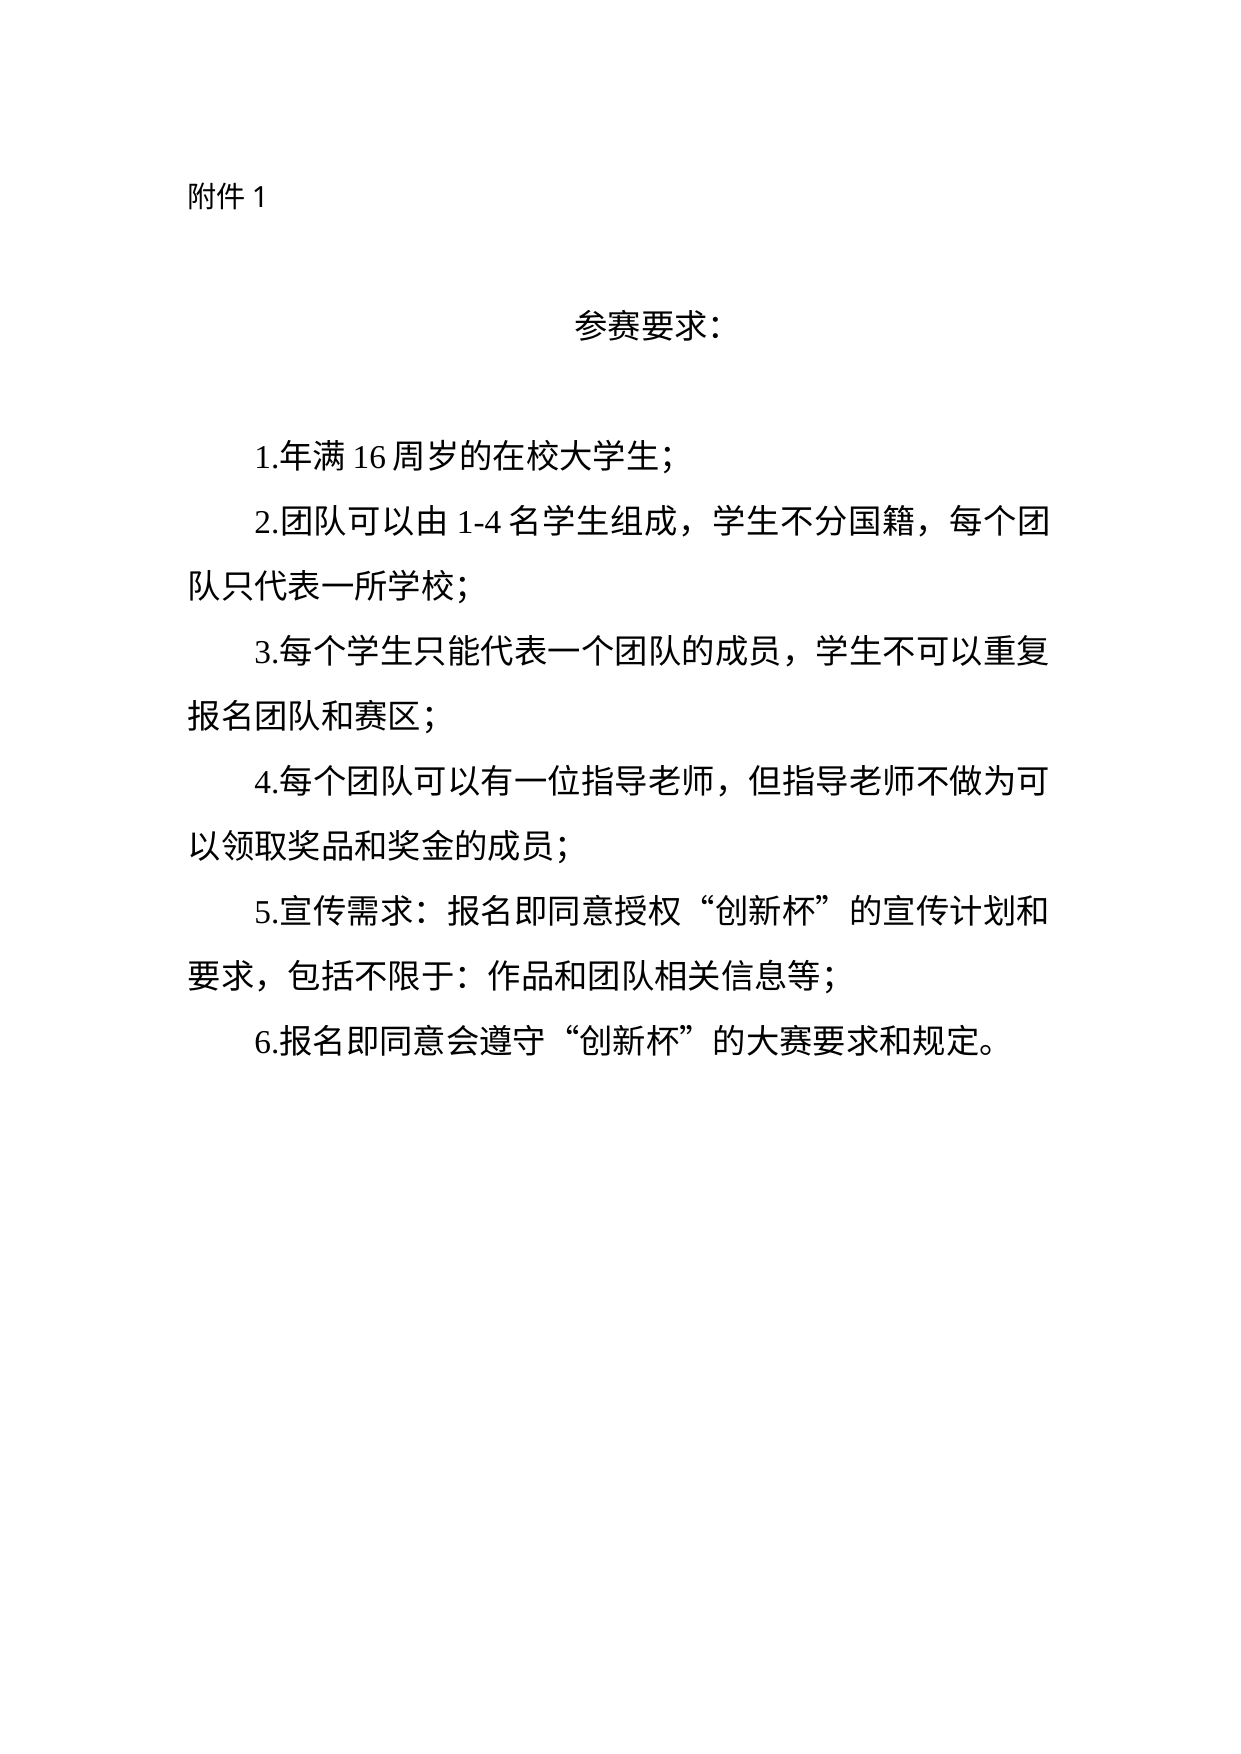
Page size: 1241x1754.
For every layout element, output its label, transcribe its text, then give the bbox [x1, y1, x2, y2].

list 参赛要求： [262, 292, 1053, 357]
text 1.年满16周岁的在校大学生； [187, 422, 1053, 487]
list 附件1 [187, 162, 1053, 227]
text 3.每个学生只能代表一个团队的成员，学生不可以重复报名团队和赛区； [187, 617, 1053, 747]
text 4.每个团队可以有一位指导老师，但指导老师不做为可以领取奖品和奖金的成员； [187, 747, 1053, 877]
text 6.报名即同意会遵守“创新杯”的大赛要求和规定。 [187, 1007, 1053, 1072]
text 2.团队可以由1-4名学生组成，学生不分国籍，每个团队只代表一所学校； [187, 487, 1053, 617]
text 5.宣传需求：报名即同意授权“创新杯”的宣传计划和要求，包括不限于：作品和团队相关信息等； [187, 877, 1053, 1007]
